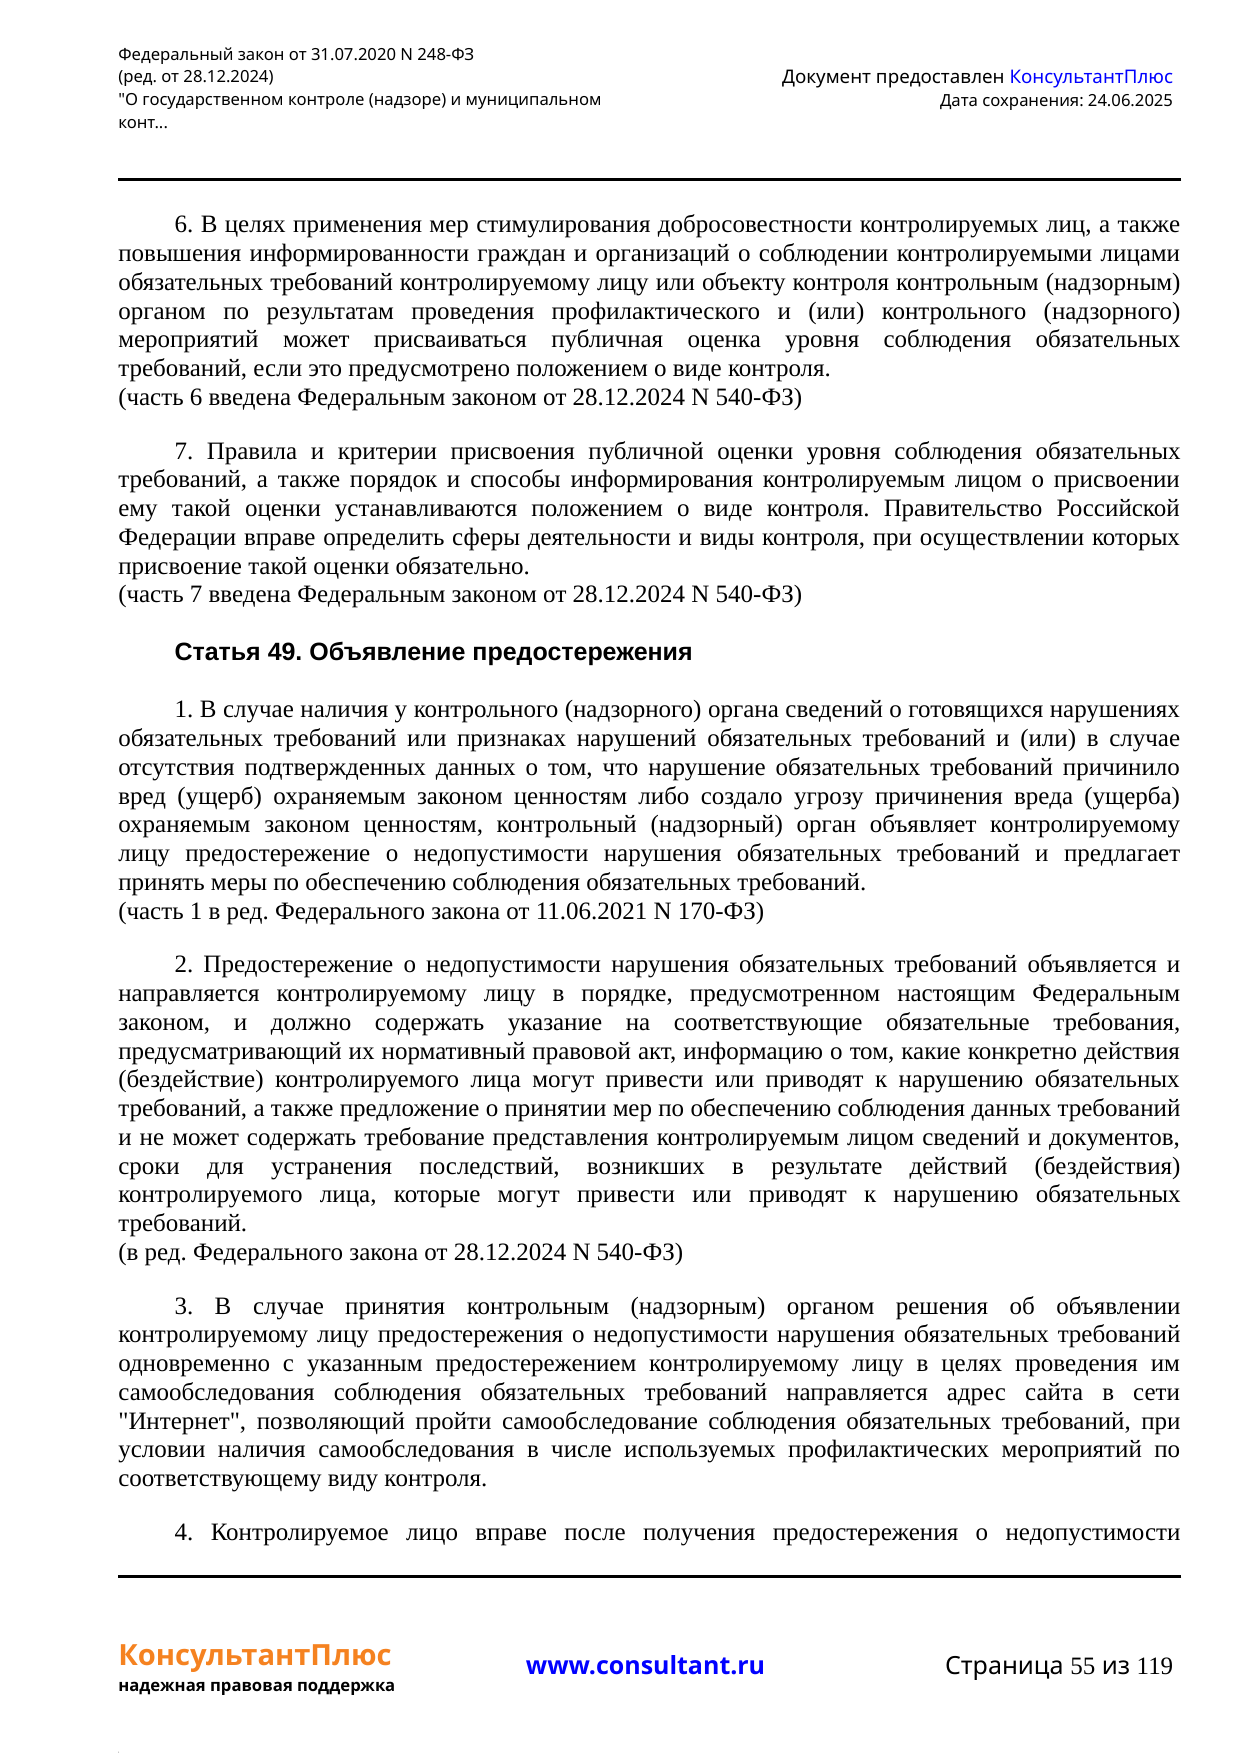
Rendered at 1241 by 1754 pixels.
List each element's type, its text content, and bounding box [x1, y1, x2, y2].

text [118, 1517, 1181, 1546]
text (часть 7 введена Федеральным законом от 28.12.2024 N 540-ФЗ) [118, 579, 1181, 608]
text 7. Правила и критерии присвоения публичной оценки уровня соблюдения обязательных требований, а также порядок и способы информирования контролируемым лицом о присвоении ему такой оценки устанавливаются положением о виде контроля. Правительство Российской Федерации вправе определить сферы деятельности и виды контроля, при осуществлении которых присвоение такой оценки обязательно. [118, 436, 1181, 579]
text (часть 6 введена Федеральным законом от 28.12.2024 N 540-ФЗ) [118, 382, 1181, 411]
text 2. Предостережение о недопустимости нарушения обязательных требований объявляется и направляется контролируемому лицу в порядке, предусмотренном настоящим Федеральным законом, и должно содержать указание на соответствующие обязательные требования, предусматривающий их нормативный правовой акт, информацию о том, какие конкретно действия (бездействие) контролируемого лица могут привести или приводят к нарушению обязательных требований, а также предложение о принятии мер по обеспечению соблюдения данных требований и не может содержать требование представления контролируемым лицом сведений и документов, сроки для устранения последствий, возникших в результате действий (бездействия) контролируемого лица, которые могут привести или приводят к нарушению обязательных требований. [118, 949, 1181, 1237]
text 3. В случае принятия контрольным (надзорным) органом решения об объявлении контролируемому лицу предостережения о недопустимости нарушения обязательных требований одновременно с указанным предостережением контролируемому лицу в целях проведения им самообследования соблюдения обязательных требований направляется адрес сайта в сети "Интернет", позволяющий пройти самообследование соблюдения обязательных требований, при условии наличия самообследования в числе используемых профилактических мероприятий по соответствующему виду контроля. [118, 1291, 1181, 1492]
text (в ред. Федерального закона от 28.12.2024 N 540-ФЗ) [118, 1237, 1181, 1266]
text (часть 1 в ред. Федерального закона от 11.06.2021 N 170-ФЗ) [118, 896, 1181, 924]
title Статья 49. Объявление предостережения [118, 637, 1181, 666]
text 6. В целях применения мер стимулирования добросовестности контролируемых лиц, а также повышения информированности граждан и организаций о соблюдении контролируемыми лицами обязательных требований контролируемому лицу или объекту контроля контрольным (надзорным) органом по результатам проведения профилактического и (или) контрольного (надзорного) мероприятий может присваиваться публичная оценка уровня соблюдения обязательных требований, если это предусмотрено положением о виде контроля. [118, 209, 1181, 382]
text 1. В случае наличия у контрольного (надзорного) органа сведений о готовящихся нарушениях обязательных требований или признаках нарушений обязательных требований и (или) в случае отсутствия подтвержденных данных о том, что нарушение обязательных требований причинило вред (ущерб) охраняемым законом ценностям либо создало угрозу причинения вреда (ущерба) охраняемым законом ценностям, контрольный (надзорный) орган объявляет контролируемому лицу предостережение о недопустимости нарушения обязательных требований и предлагает принять меры по обеспечению соблюдения обязательных требований. [118, 694, 1181, 896]
